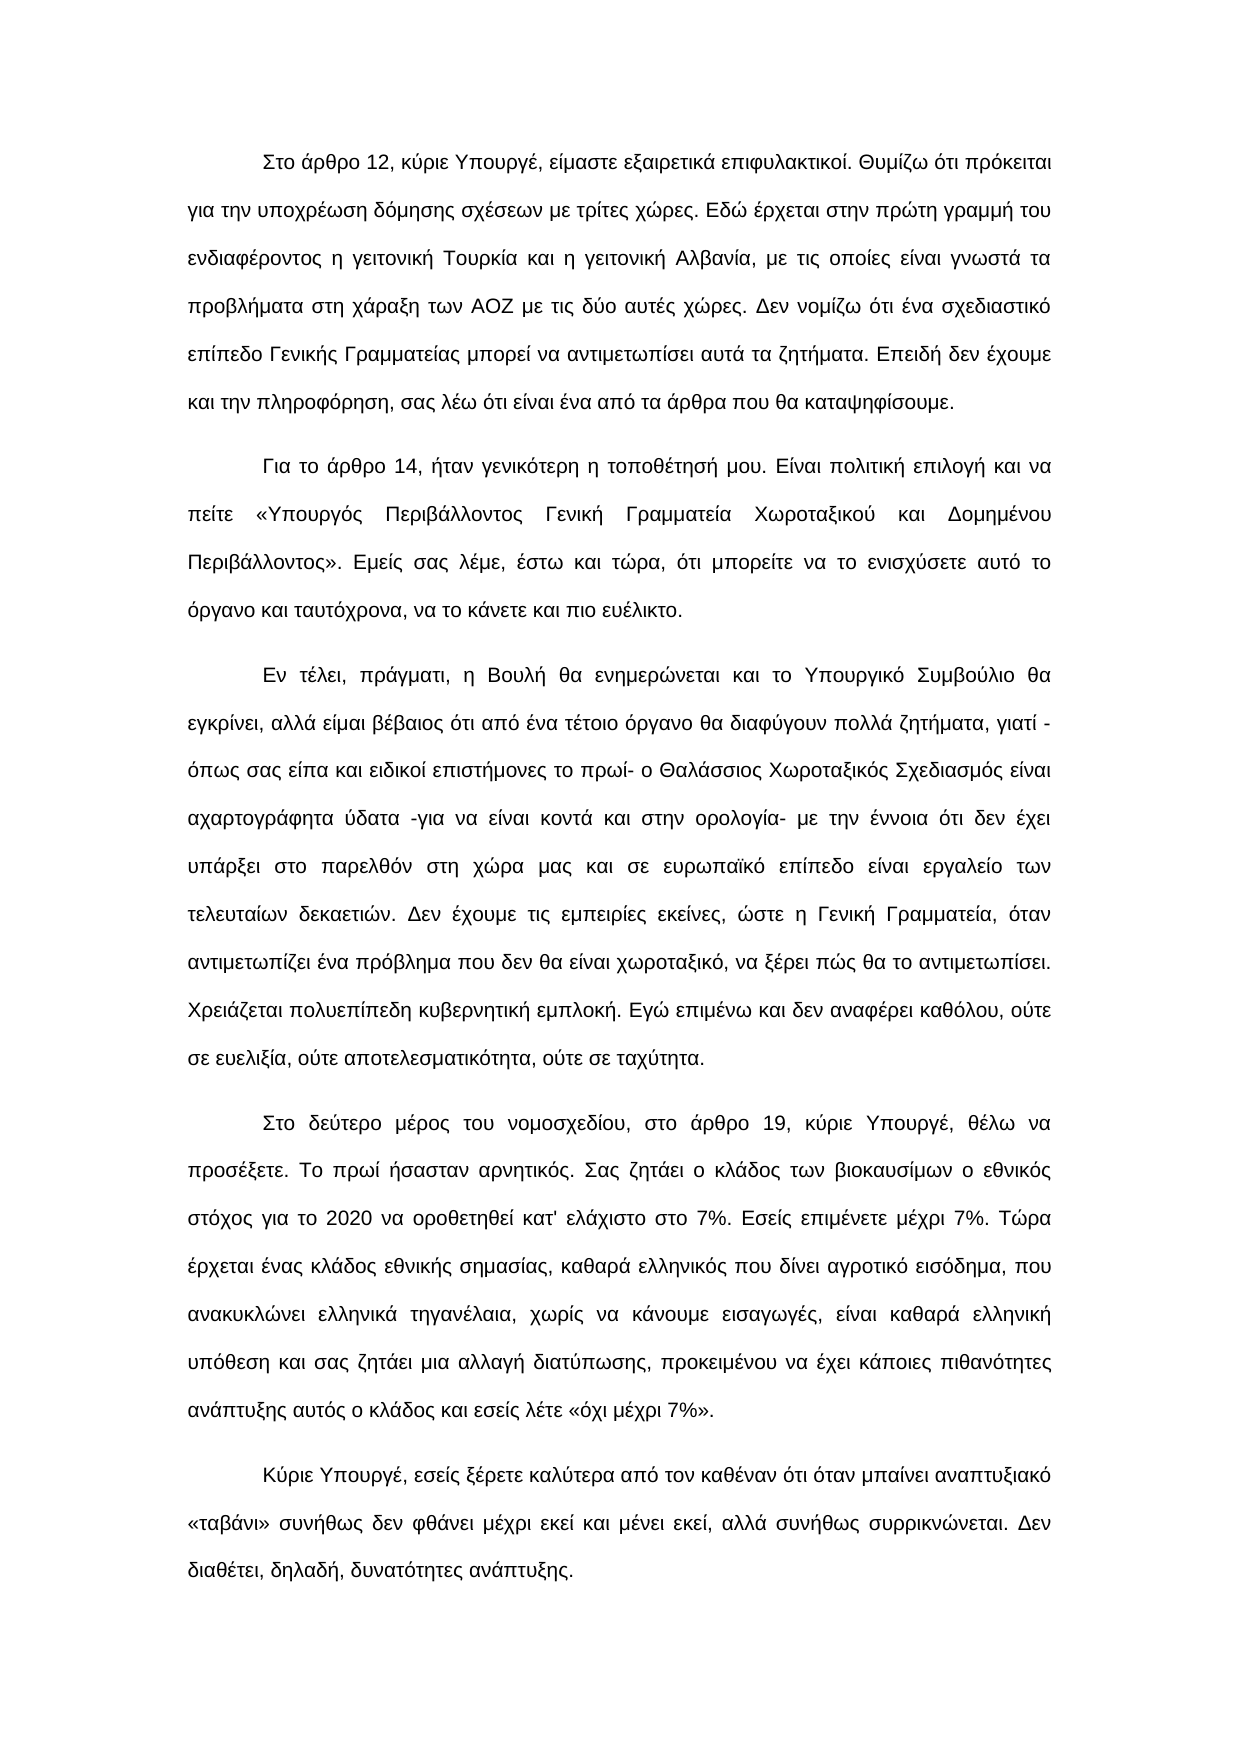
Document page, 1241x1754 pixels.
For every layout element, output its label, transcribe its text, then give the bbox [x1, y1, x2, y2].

text Στο άρθρο 12, κύριε Υπουργέ, είμαστε εξαιρετικά επιφυλακτικοί. Θυμίζω ότι πρόκειται για την υποχρέωση δόμησης σχέσεων με τρίτες χώρες. Εδώ έρχεται στην πρώτη γραμμή του ενδιαφέροντος η γειτονική Τουρκία και η γειτονική Αλβανία, με τις οποίες είναι γνωστά τα προβλήματα στη χάραξη των ΑΟΖ με τις δύο αυτές χώρες. Δεν νομίζω ότι ένα σχεδιαστικό επίπεδο Γενικής Γραμματείας μπορεί να αντιμετωπίσει αυτά τα ζητήματα. Επειδή δεν έχουμε και την πληροφόρηση, σας λέω ότι είναι ένα από τα άρθρα που θα καταψηφίσουμε. [187, 150, 1053, 413]
text Στο δεύτερο μέρος του νομοσχεδίου, στο άρθρο 19, κύριε Υπουργέ, θέλω να προσέξετε. Το πρωί ήσασταν αρνητικός. Σας ζητάει ο κλάδος των βιοκαυσίμων ο εθνικός στόχος για το 2020 να οροθετηθεί κατ' ελάχιστο στο 7%. Εσείς επιμένετε μέχρι 7%. Τώρα έρχεται ένας κλάδος εθνικής σημασίας, καθαρά ελληνικός που δίνει αγροτικό εισόδημα, που ανακυκλώνει ελληνικά τηγανέλαια, χωρίς να κάνουμε εισαγωγές, είναι καθαρά ελληνική υπόθεση και σας ζητάει μια αλλαγή διατύπωσης, προκειμένου να έχει κάποιες πιθανότητες ανάπτυξης αυτός ο κλάδος και εσείς λέτε «όχι μέχρι 7%». [187, 1110, 1053, 1422]
text Εν τέλει, πράγματι, η Βουλή θα ενημερώνεται και το Υπουργικό Συμβούλιο θα εγκρίνει, αλλά είμαι βέβαιος ότι από ένα τέτοιο όργανο θα διαφύγουν πολλά ζητήματα, γιατί -όπως σας είπα και ειδικοί επιστήμονες το πρωί- ο Θαλάσσιος Χωροταξικός Σχεδιασμός είναι αχαρτογράφητα ύδατα -για να είναι κοντά και στην ορολογία- με την έννοια ότι δεν έχει υπάρξει στο παρελθόν στη χώρα μας και σε ευρωπαϊκό επίπεδο είναι εργαλείο των τελευταίων δεκαετιών. Δεν έχουμε τις εμπειρίες εκείνες, ώστε η Γενική Γραμματεία, όταν αντιμετωπίζει ένα πρόβλημα που δεν θα είναι χωροταξικό, να ξέρει πώς θα το αντιμετωπίσει. Χρειάζεται πολυεπίπεδη κυβερνητική εμπλοκή. Εγώ επιμένω και δεν αναφέρει καθόλου, ούτε σε ευελιξία, ούτε αποτελεσματικότητα, ούτε σε ταχύτητα. [187, 662, 1053, 1070]
text Για το άρθρο 14, ήταν γενικότερη η τοποθέτησή μου. Eίναι πολιτική επιλογή και να πείτε «Υπουργός Περιβάλλοντος Γενική Γραμματεία Χωροταξικού και Δομημένου Περιβάλλοντος». Εμείς σας λέμε, έστω και τώρα, ότι μπορείτε να το ενισχύσετε αυτό το όργανο και ταυτόχρονα, να το κάνετε και πιο ευέλικτο. [187, 454, 1053, 622]
text Κύριε Υπουργέ, εσείς ξέρετε καλύτερα από τον καθέναν ότι όταν μπαίνει αναπτυξιακό «ταβάνι» συνήθως δεν φθάνει μέχρι εκεί και μένει εκεί, αλλά συνήθως συρρικνώνεται. Δεν διαθέτει, δηλαδή, δυνατότητες ανάπτυξης. [187, 1462, 1053, 1582]
